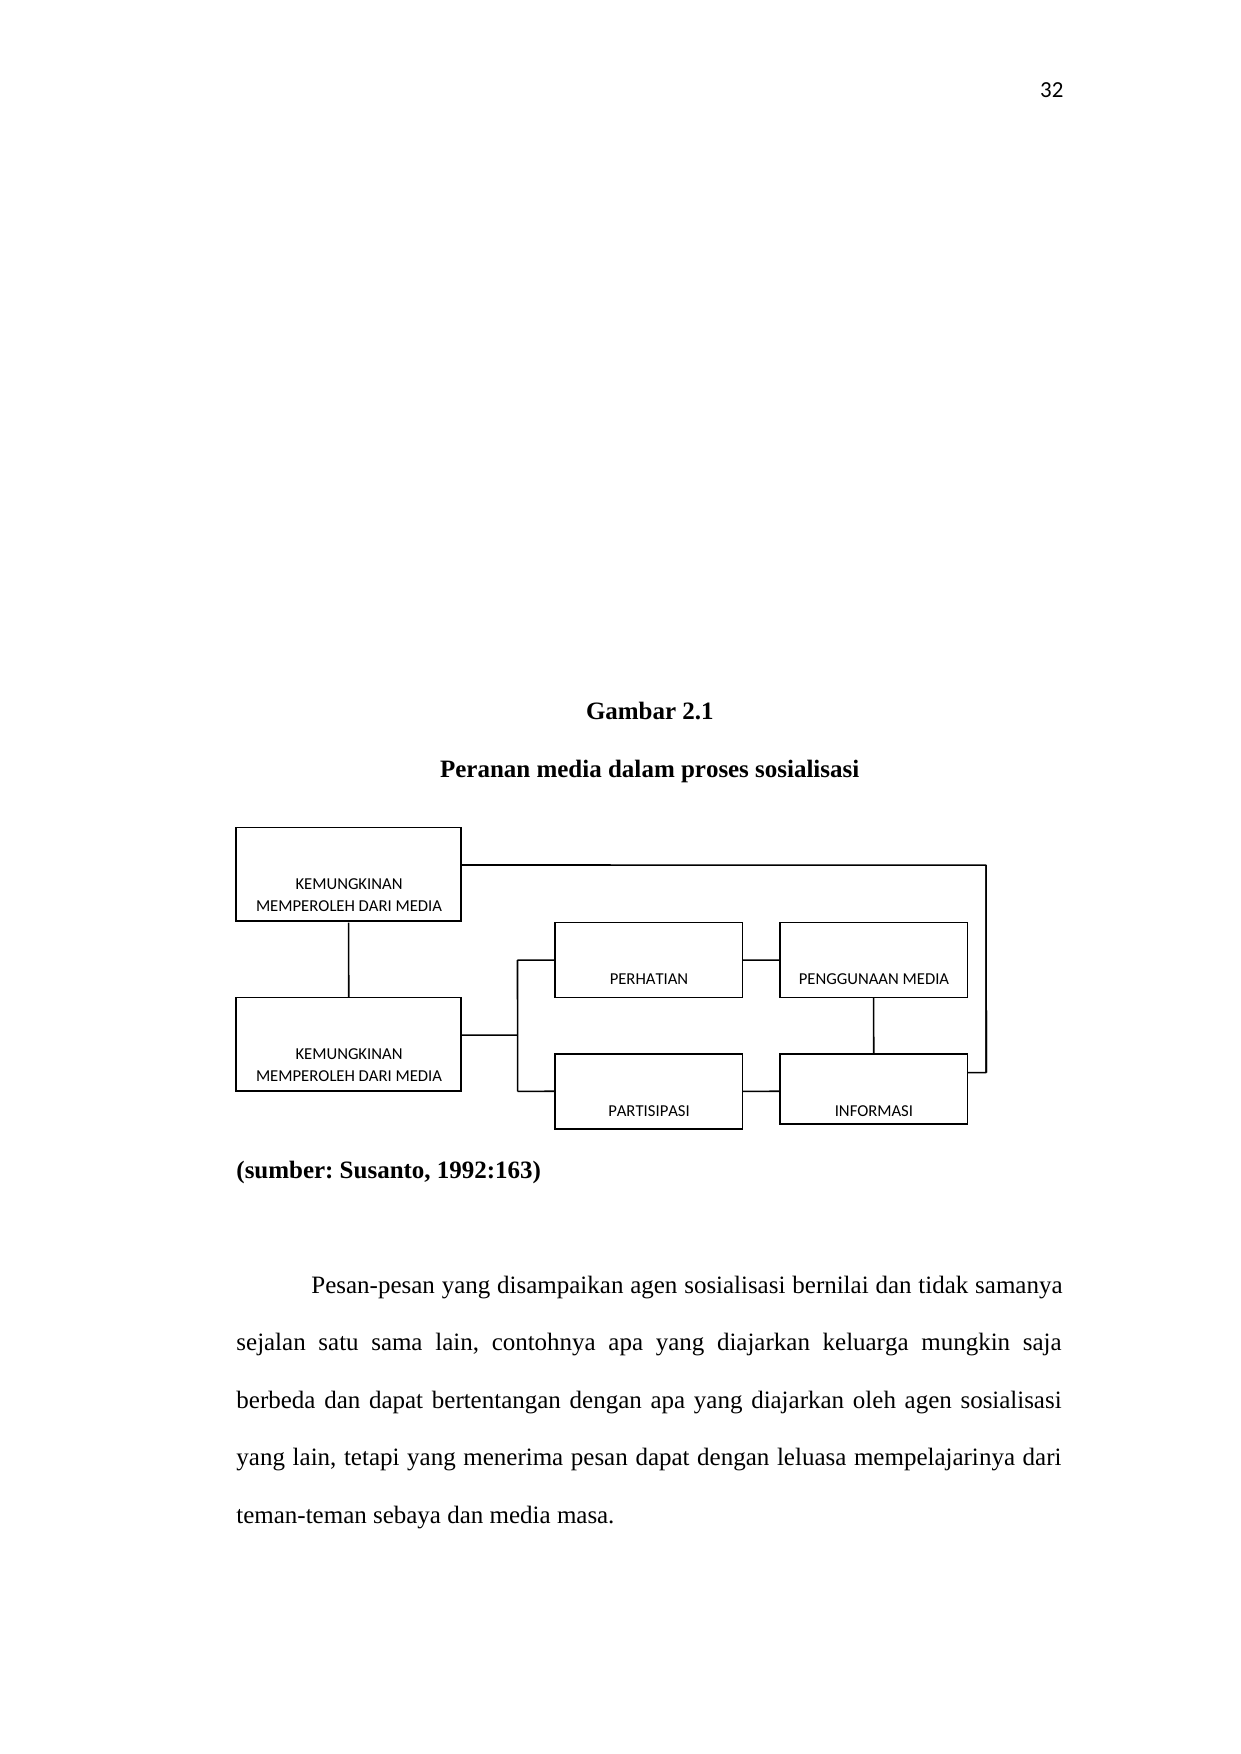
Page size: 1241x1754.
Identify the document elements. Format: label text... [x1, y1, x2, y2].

text (sumber: Susanto, 1992:163) [236, 1155, 1063, 1183]
text Gambar 2.1 [236, 696, 1063, 725]
text Pesan-pesan yang disampaikan agen sosialisasi bernilai dan tidak samanya sejalan satu sama lain, contohnya apa yang diajarkan keluarga mungkin saja berbeda dan dapat bertentangan dengan apa yang diajarkan oleh agen sosialisasi yang lain, tetapi yang menerima pesan dapat dengan leluasa mempelajarinya dari teman-teman sebaya dan media masa. [236, 1270, 1063, 1528]
text Peranan media dalam proses sosialisasi [236, 754, 1063, 782]
